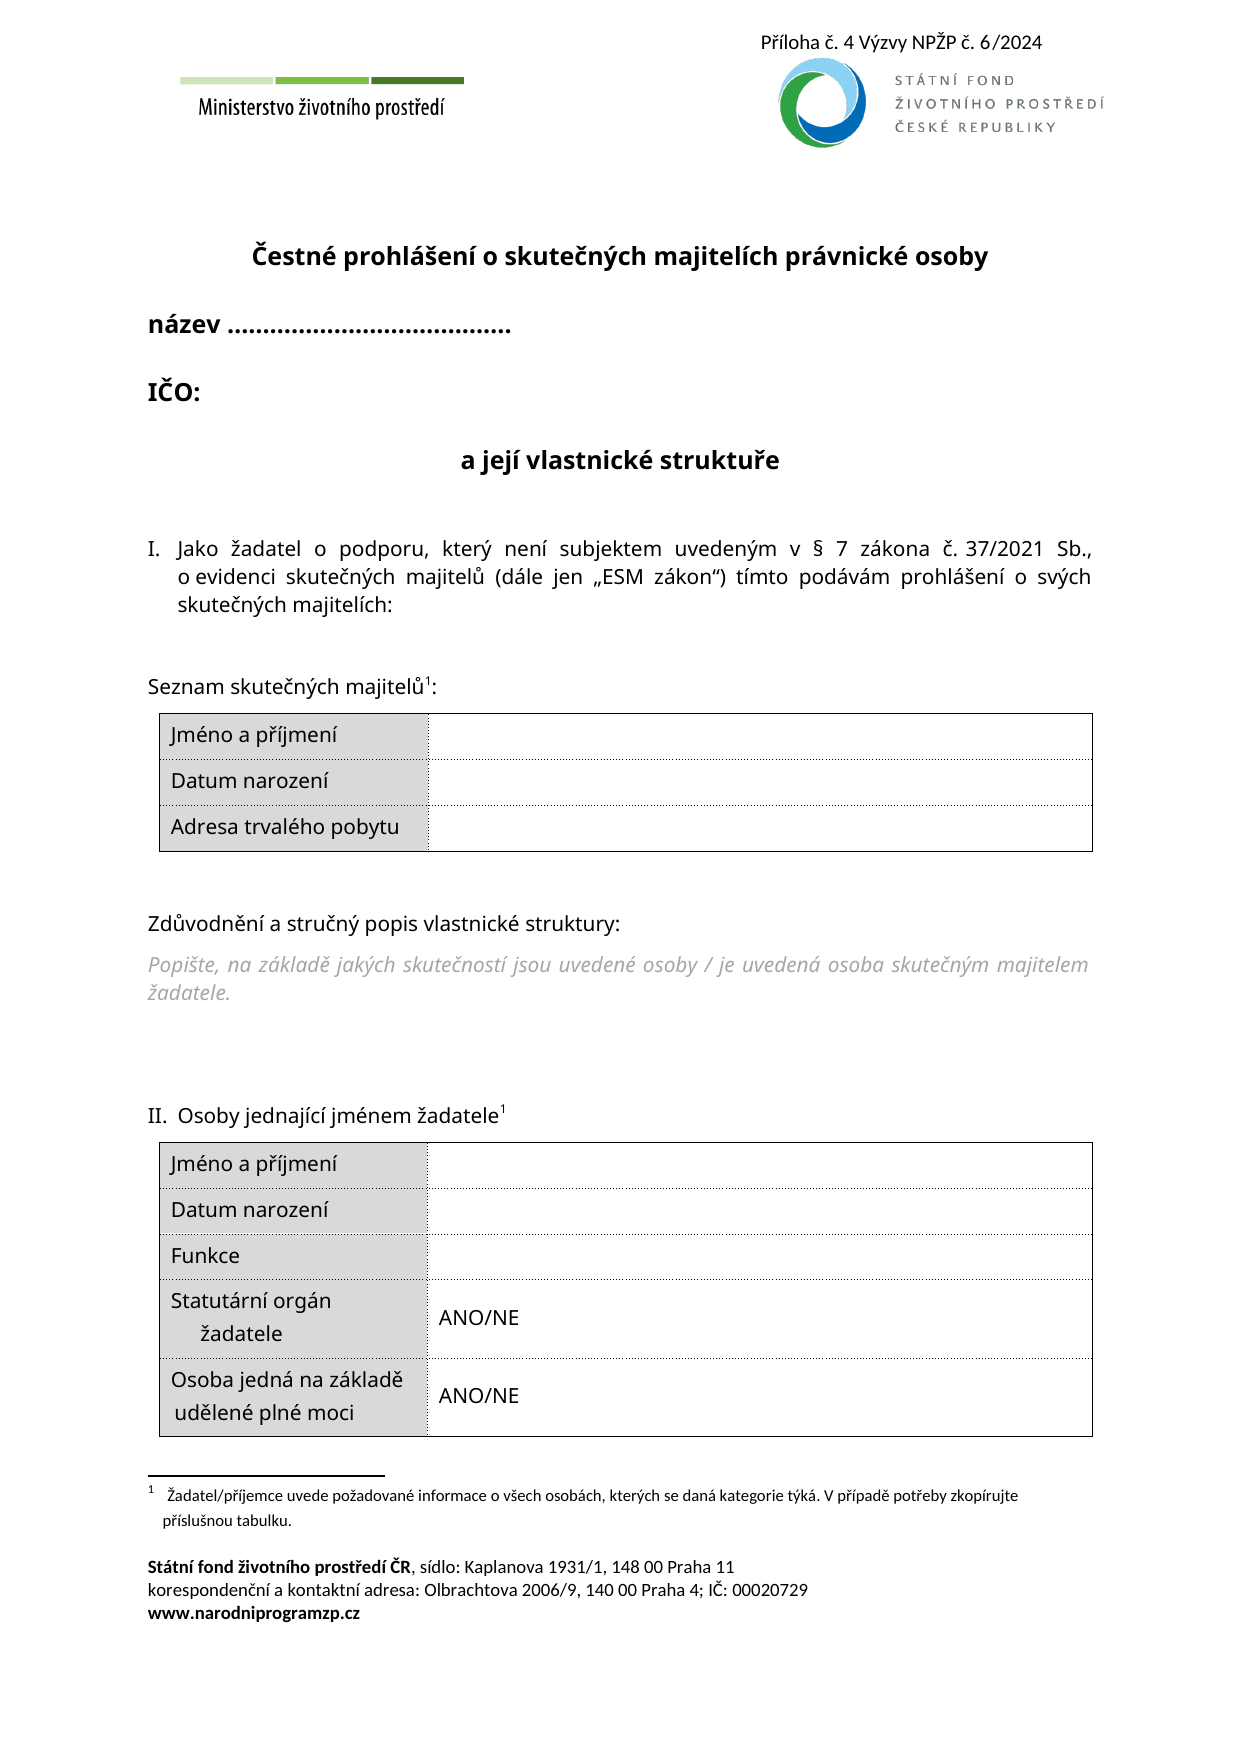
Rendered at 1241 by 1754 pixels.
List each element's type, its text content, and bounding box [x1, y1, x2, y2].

table_cell [428, 1234, 1092, 1279]
text Zdůvodnění a stručný popis vlastnické struktury: [148, 909, 1093, 937]
table_cell [429, 805, 1092, 851]
table_cell [429, 759, 1092, 805]
text Popište, na základě jakých skutečností jsou uvedené osoby / je uvedená osoba skutečným majitelem žadatele. [148, 950, 1093, 1007]
table_header Jméno a příjmení [160, 714, 428, 759]
picture [168, 51, 1114, 157]
table_cell Statutární orgán žadatele [160, 1279, 427, 1358]
table_header Jméno a příjmení [160, 1143, 427, 1188]
table_cell Funkce [160, 1234, 427, 1279]
list Osoby jednající jménem žadatele1 [148, 1101, 1093, 1129]
text Seznam skutečných majitelů: [148, 672, 1093, 701]
table_cell [428, 1188, 1092, 1233]
text a její vlastnické struktuře [148, 443, 1093, 477]
text IČO: [148, 374, 1093, 409]
table_header [429, 714, 1092, 759]
text Čestné prohlášení o skutečných majitelích právnické osoby [148, 238, 1093, 272]
table_cell Adresa trvalého pobytu [160, 805, 428, 851]
list Jako žadatel o podporu, který není subjektem uvedeným v § 7 zákona č. 37/2021 Sb., o evidenci skutečných majitelů (dále jen „ESM zákon“) tímto podávám prohlášení o svých skutečných majitelích: [148, 534, 1093, 619]
table_cell ANO/NE [428, 1279, 1092, 1358]
table_cell Datum narození [160, 1188, 427, 1233]
table_cell Osoba jedná na základě udělené plné moci [160, 1358, 427, 1436]
table_header [428, 1143, 1092, 1188]
text název …………………………………. [148, 306, 1093, 341]
table_cell Datum narození [160, 759, 428, 805]
table_cell ANO/NE [428, 1358, 1092, 1436]
